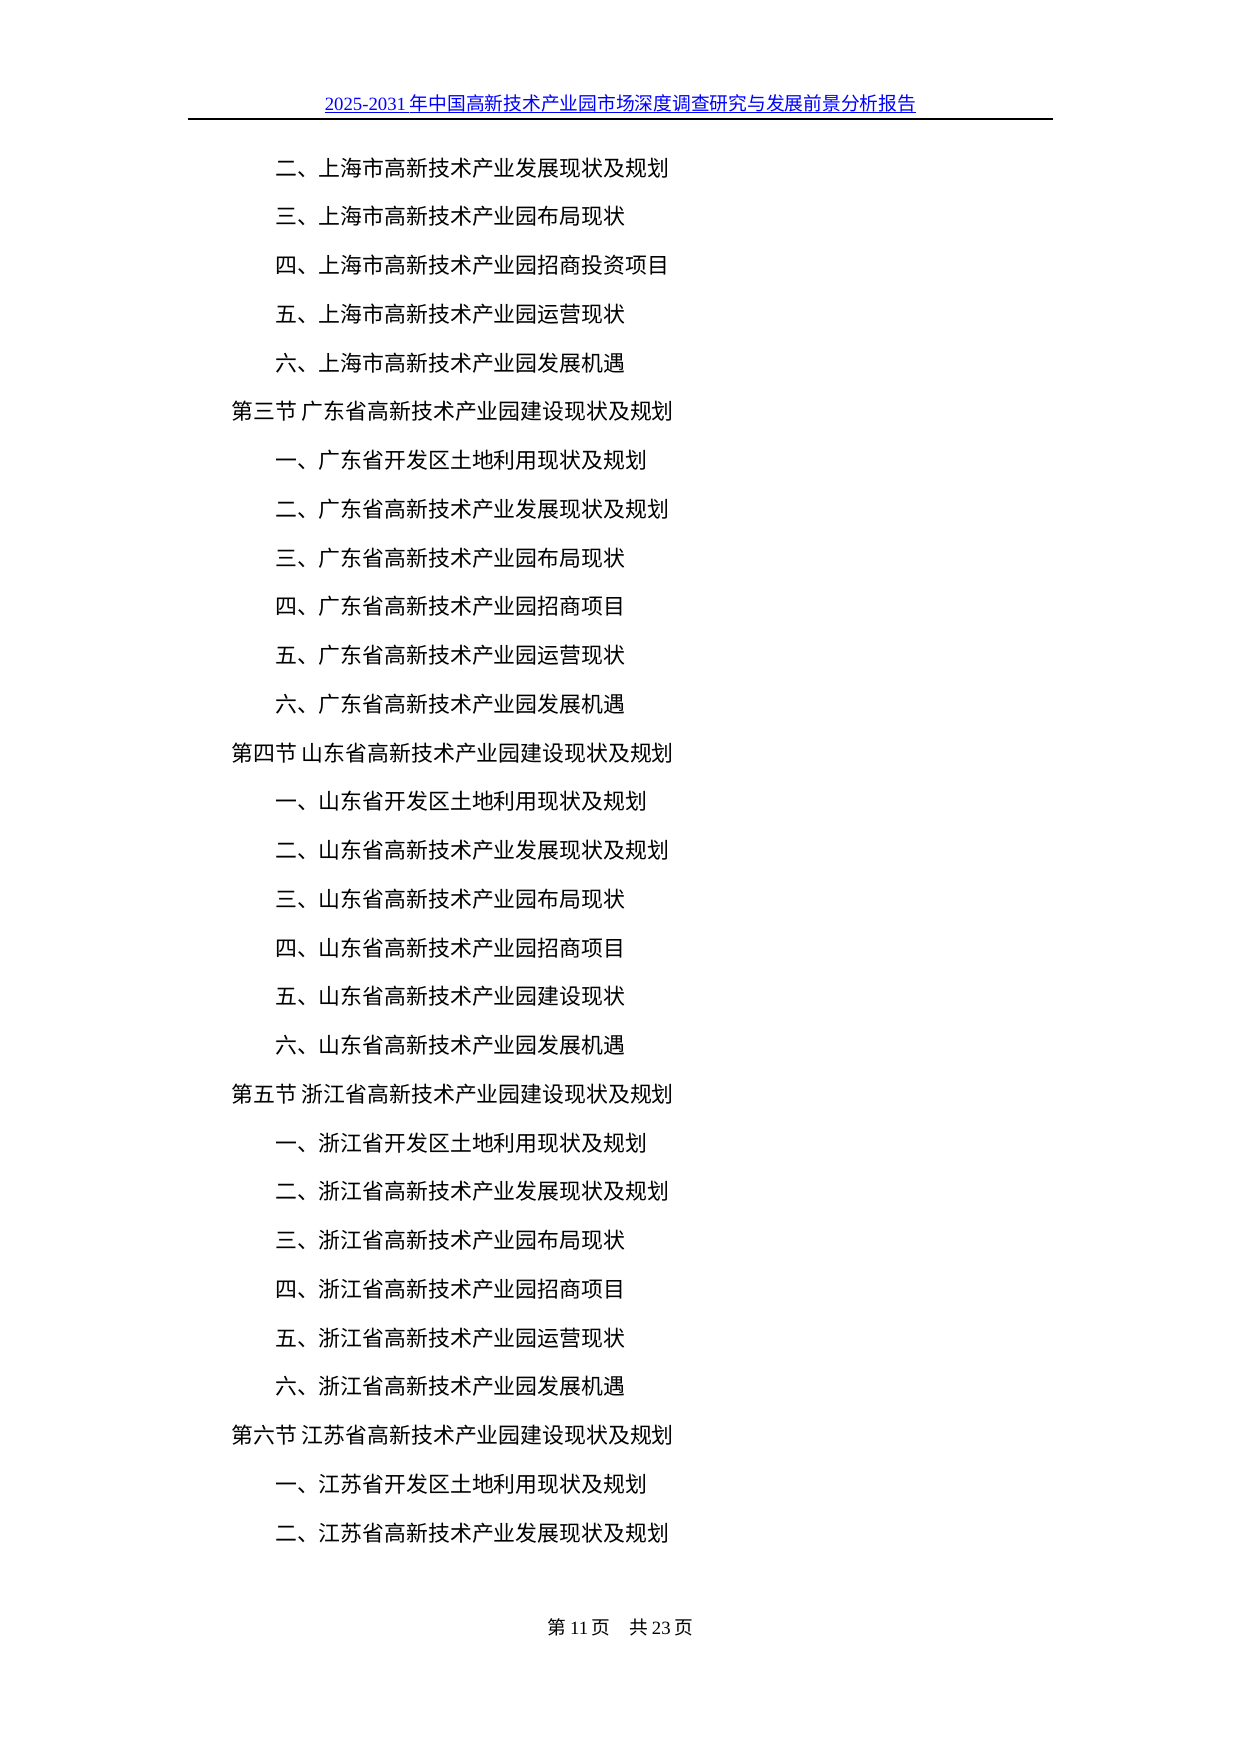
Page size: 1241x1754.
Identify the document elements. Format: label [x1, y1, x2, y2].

text [187, 150, 1053, 1548]
